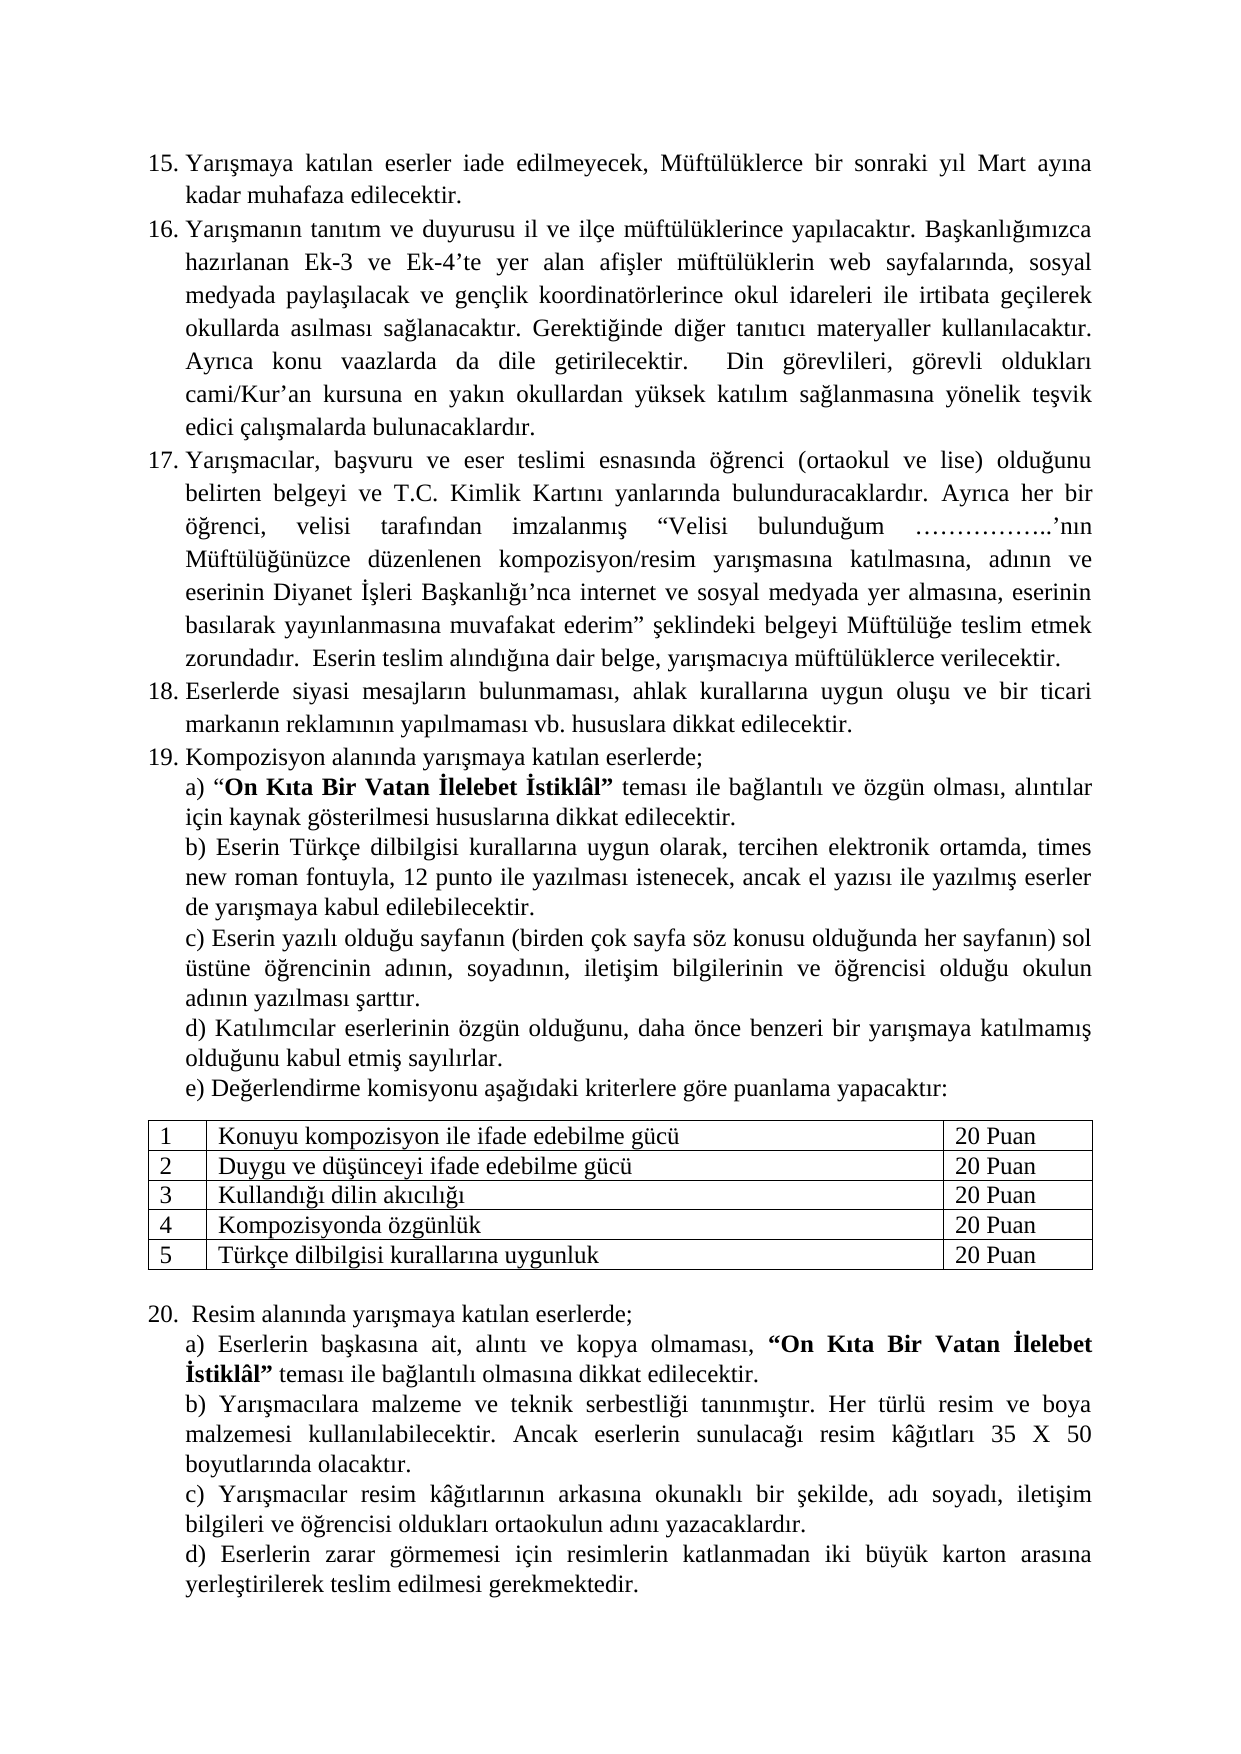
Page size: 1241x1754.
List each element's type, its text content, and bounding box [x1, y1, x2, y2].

table_cell 20 Puan [944, 1210, 1092, 1239]
table_cell Kullandığı dilin akıcılığı [207, 1181, 943, 1209]
table_header Konuyu kompozisyon ile ifade edebilme gücü [207, 1121, 943, 1150]
list a) Eserlerin başkasına ait, alıntı ve kopya olmaması, “On Kıta Bir Vatan İlelebet İstiklâl” teması ile bağlantılı olmasına dikkat edilecektir. [185, 1329, 1093, 1388]
list d) Katılımcılar eserlerinin özgün olduğunu, daha önce benzeri bir yarışmaya katılmamış olduğunu kabul etmiş sayılırlar. [185, 1013, 1093, 1072]
list b) Eserin Türkçe dilbilgisi kurallarına uygun olarak, tercihen elektronik ortamda, times new roman fontuyla, 12 punto ile yazılması istenecek, ancak el yazısı ile yazılmış eserler de yarışmaya kabul edilebilecektir. [185, 832, 1093, 921]
list Yarışmaya katılan eserler iade edilmeyecek, Müftülüklerce bir sonraki yıl Mart ayına kadar muhafaza edilecektir. [148, 148, 1093, 209]
table_cell 20 Puan [944, 1240, 1092, 1269]
table_cell Türkçe dilbilgisi kurallarına uygunluk [207, 1240, 943, 1269]
table_cell 5 [149, 1240, 206, 1269]
list Yarışmanın tanıtım ve duyurusu il ve ilçe müftülüklerince yapılacaktır. Başkanlığımızca hazırlanan Ek-3 ve Ek-4’te yer alan afişler müftülüklerin web sayfalarında, sosyal medyada paylaşılacak ve gençlik koordinatörlerince okul idareleri ile irtibata geçilerek okullarda asılması sağlanacaktır. Gerektiğinde diğer tanıtıcı materyaller kullanılacaktır. Ayrıca konu vaazlarda da dile getirilecektir. Din görevlileri, görevli oldukları cami/Kur’an kursuna en yakın okullardan yüksek katılım sağlanmasına yönelik teşvik edici çalışmalarda bulunacaklardır. [148, 214, 1093, 441]
list Kompozisyon alanında yarışmaya katılan eserlerde; [148, 742, 1093, 771]
table_cell Duygu ve düşünceyi ifade edebilme gücü [207, 1151, 943, 1179]
table_cell 2 [149, 1151, 206, 1179]
table_cell Kompozisyonda özgünlük [207, 1210, 943, 1239]
list Resim alanında yarışmaya katılan eserlerde; [148, 1299, 1093, 1327]
list d) Eserlerin zarar görmemesi için resimlerin katlanmadan iki büyük karton arasına yerleştirilerek teslim edilmesi gerekmektedir. [185, 1539, 1093, 1598]
list b) Yarışmacılara malzeme ve teknik serbestliği tanınmıştır. Her türlü resim ve boya malzemesi kullanılabilecektir. Ancak eserlerin sunulacağı resim kâğıtları 35 X 50 boyutlarında olacaktır. [185, 1389, 1093, 1478]
list Eserlerde siyasi mesajların bulunmaması, ahlak kurallarına uygun oluşu ve bir ticari markanın reklamının yapılmaması vb. hususlara dikkat edilecektir. [148, 676, 1093, 738]
table_cell 3 [149, 1181, 206, 1209]
list a) “On Kıta Bir Vatan İlelebet İstiklâl” teması ile bağlantılı ve özgün olması, alıntılar için kaynak gösterilmesi hususlarına dikkat edilecektir. [185, 772, 1093, 831]
table_cell 20 Puan [944, 1151, 1092, 1179]
list c) Eserin yazılı olduğu sayfanın (birden çok sayfa söz konusu olduğunda her sayfanın) sol üstüne öğrencinin adının, soyadının, iletişim bilgilerinin ve öğrencisi olduğu okulun adının yazılması şarttır. [185, 923, 1093, 1012]
list Yarışmacılar, başvuru ve eser teslimi esnasında öğrenci (ortaokul ve lise) olduğunu belirten belgeyi ve T.C. Kimlik Kartını yanlarında bulunduracaklardır. Ayrıca her bir öğrenci, velisi tarafından imzalanmış “Velisi bulunduğum ……………..’nın Müftülüğünüzce düzenlenen kompozisyon/resim yarışmasına katılmasına, adının ve eserinin Diyanet İşleri Başkanlığı’nca internet ve sosyal medyada yer almasına, eserinin basılarak yayınlanmasına muvafakat ederim” şeklindeki belgeyi Müftülüğe teslim etmek zorundadır. Eserin teslim alındığına dair belge, yarışmacıya müftülüklerce verilecektir. [148, 445, 1093, 672]
table_header 1 [149, 1121, 206, 1150]
table_header 20 Puan [944, 1121, 1092, 1150]
list e) Değerlendirme komisyonu aşağıdaki kriterlere göre puanlama yapacaktır: [185, 1073, 1093, 1102]
table_cell 20 Puan [944, 1181, 1092, 1209]
list c) Yarışmacılar resim kâğıtlarının arkasına okunaklı bir şekilde, adı soyadı, iletişim bilgileri ve öğrencisi oldukları ortaokulun adını yazacaklardır. [185, 1479, 1093, 1538]
table_cell 4 [149, 1210, 206, 1239]
